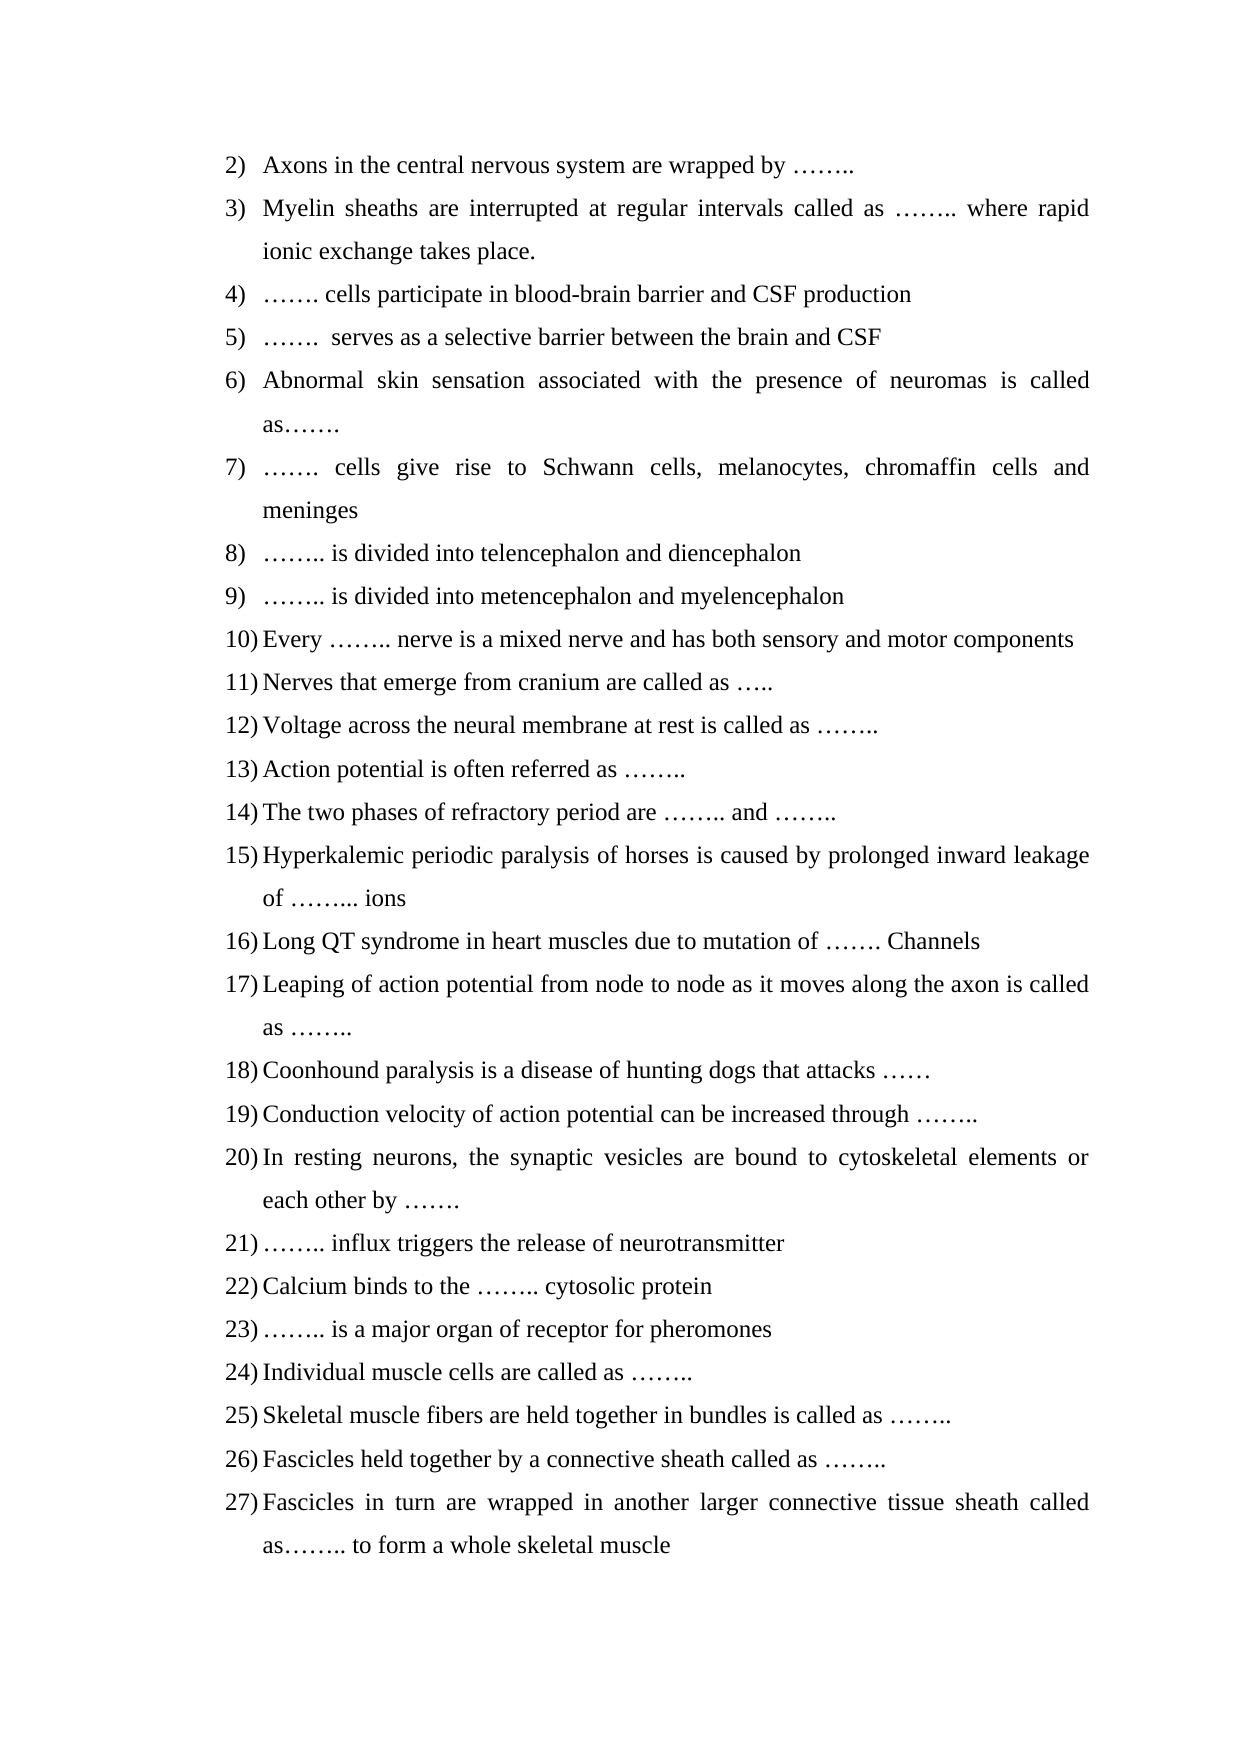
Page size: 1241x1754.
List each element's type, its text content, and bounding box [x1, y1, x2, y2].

list Every …….. nerve is a mixed nerve and has both sensory and motor components [225, 624, 1090, 653]
list Fascicles in turn are wrapped in another larger connective tissue sheath called as…….. to form a whole skeletal muscle [225, 1487, 1090, 1559]
list Myelin sheaths are interrupted at regular intervals called as …….. where rapid ionic exchange takes place. [225, 193, 1090, 265]
list Abnormal skin sensation associated with the presence of neuromas is called as……. [225, 366, 1090, 437]
list Voltage across the neural membrane at rest is called as …….. [225, 711, 1090, 739]
list Action potential is often referred as …….. [225, 754, 1090, 782]
list Individual muscle cells are called as …….. [225, 1357, 1090, 1386]
list Fascicles held together by a connective sheath called as …….. [225, 1444, 1090, 1472]
list ……. cells give rise to Schwann cells, melanocytes, chromaffin cells and meninges [225, 452, 1090, 524]
list …….. is divided into telencephalon and diencephalon [225, 538, 1090, 567]
list Hyperkalemic periodic paralysis of horses is caused by prolonged inward leakage of ……... ions [225, 840, 1090, 912]
list Long QT syndrome in heart muscles due to mutation of ……. Channels [225, 926, 1090, 955]
list Calcium binds to the …….. cytosolic protein [225, 1271, 1090, 1300]
list …….. is divided into metencephalon and myelencephalon [225, 581, 1090, 610]
list Axons in the central nervous system are wrapped by …….. [225, 150, 1090, 179]
list Conduction velocity of action potential can be increased through …….. [225, 1099, 1090, 1127]
list The two phases of refractory period are …….. and …….. [225, 797, 1090, 826]
list …….. influx triggers the release of neurotransmitter [225, 1228, 1090, 1257]
list ……. serves as a selective barrier between the brain and CSF [225, 322, 1090, 351]
list …….. is a major organ of receptor for pheromones [225, 1314, 1090, 1343]
list In resting neurons, the synaptic vesicles are bound to cytoskeletal elements or each other by ……. [225, 1142, 1090, 1214]
list Leaping of action potential from node to node as it moves along the axon is called as …….. [225, 969, 1090, 1041]
list Coonhound paralysis is a disease of hunting dogs that attacks …… [225, 1056, 1090, 1084]
list Nerves that emerge from cranium are called as ….. [225, 667, 1090, 696]
list Skeletal muscle fibers are held together in bundles is called as …….. [225, 1401, 1090, 1429]
list ……. cells participate in blood-brain barrier and CSF production [225, 279, 1090, 308]
